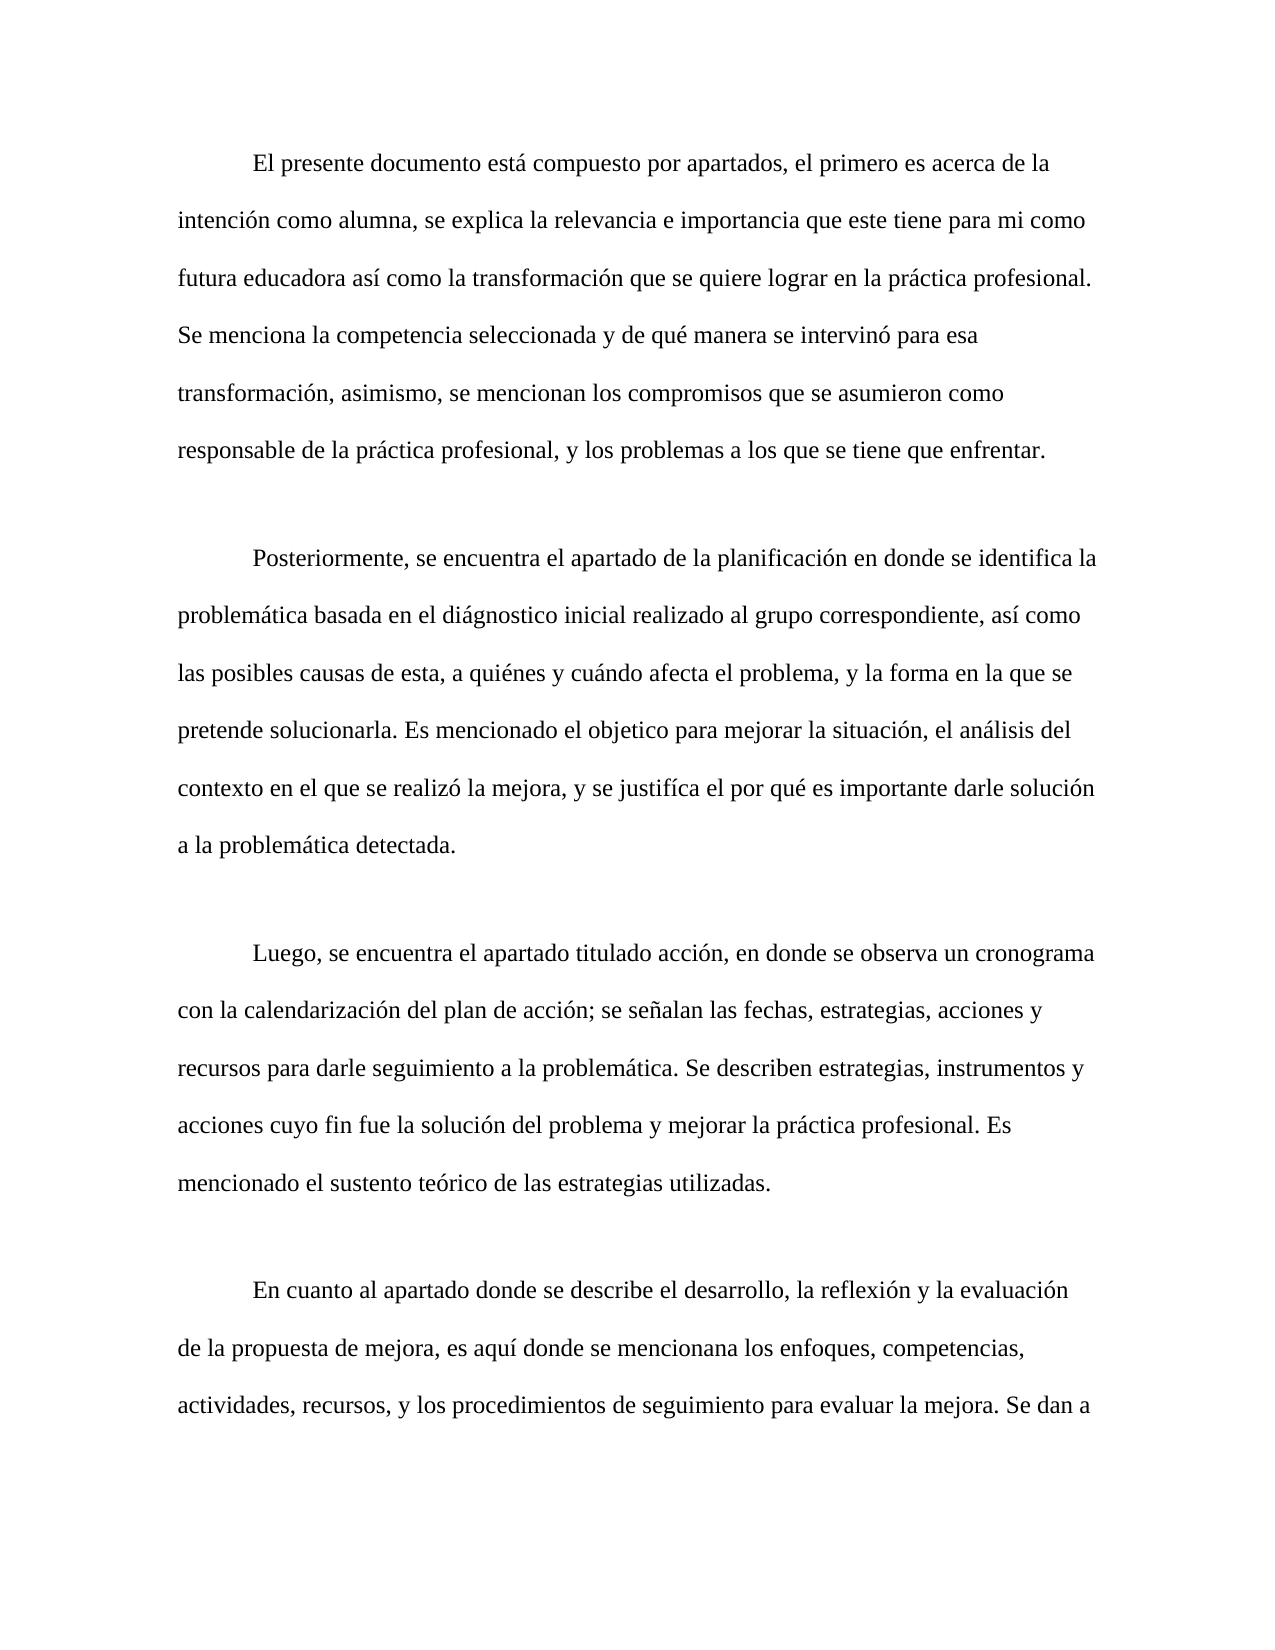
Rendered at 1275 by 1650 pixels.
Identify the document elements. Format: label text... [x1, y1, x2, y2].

text Posteriormente, se encuentra el apartado de la planificación en donde se identifica la problemática basada en el diágnostico inicial realizado al grupo correspondiente, así como las posibles causas de esta, a quiénes y cuándo afecta el problema, y la forma en la que se pretende solucionarla. Es mencionado el objetico para mejorar la situación, el análisis del contexto en el que se realizó la mejora, y se justifíca el por qué es importante darle solución a la problemática detectada. [177, 543, 1098, 859]
text Luego, se encuentra el apartado titulado acción, en donde se observa un cronograma con la calendarización del plan de acción; se señalan las fechas, estrategias, acciones y recursos para darle seguimiento a la problemática. Se describen estrategias, instrumentos y acciones cuyo fin fue la solución del problema y mejorar la práctica profesional. Es mencionado el sustento teórico de las estrategias utilizadas. [177, 938, 1098, 1196]
text El presente documento está compuesto por apartados, el primero es acerca de la intención como alumna, se explica la relevancia e importancia que este tiene para mi como futura educadora así como la transformación que se quiere lograr en la práctica profesional. Se menciona la competencia seleccionada y de qué manera se intervinó para esa transformación, asimismo, se mencionan los compromisos que se asumieron como responsable de la práctica profesional, y los problemas a los que se tiene que enfrentar. [177, 148, 1098, 464]
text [177, 1275, 1098, 1419]
